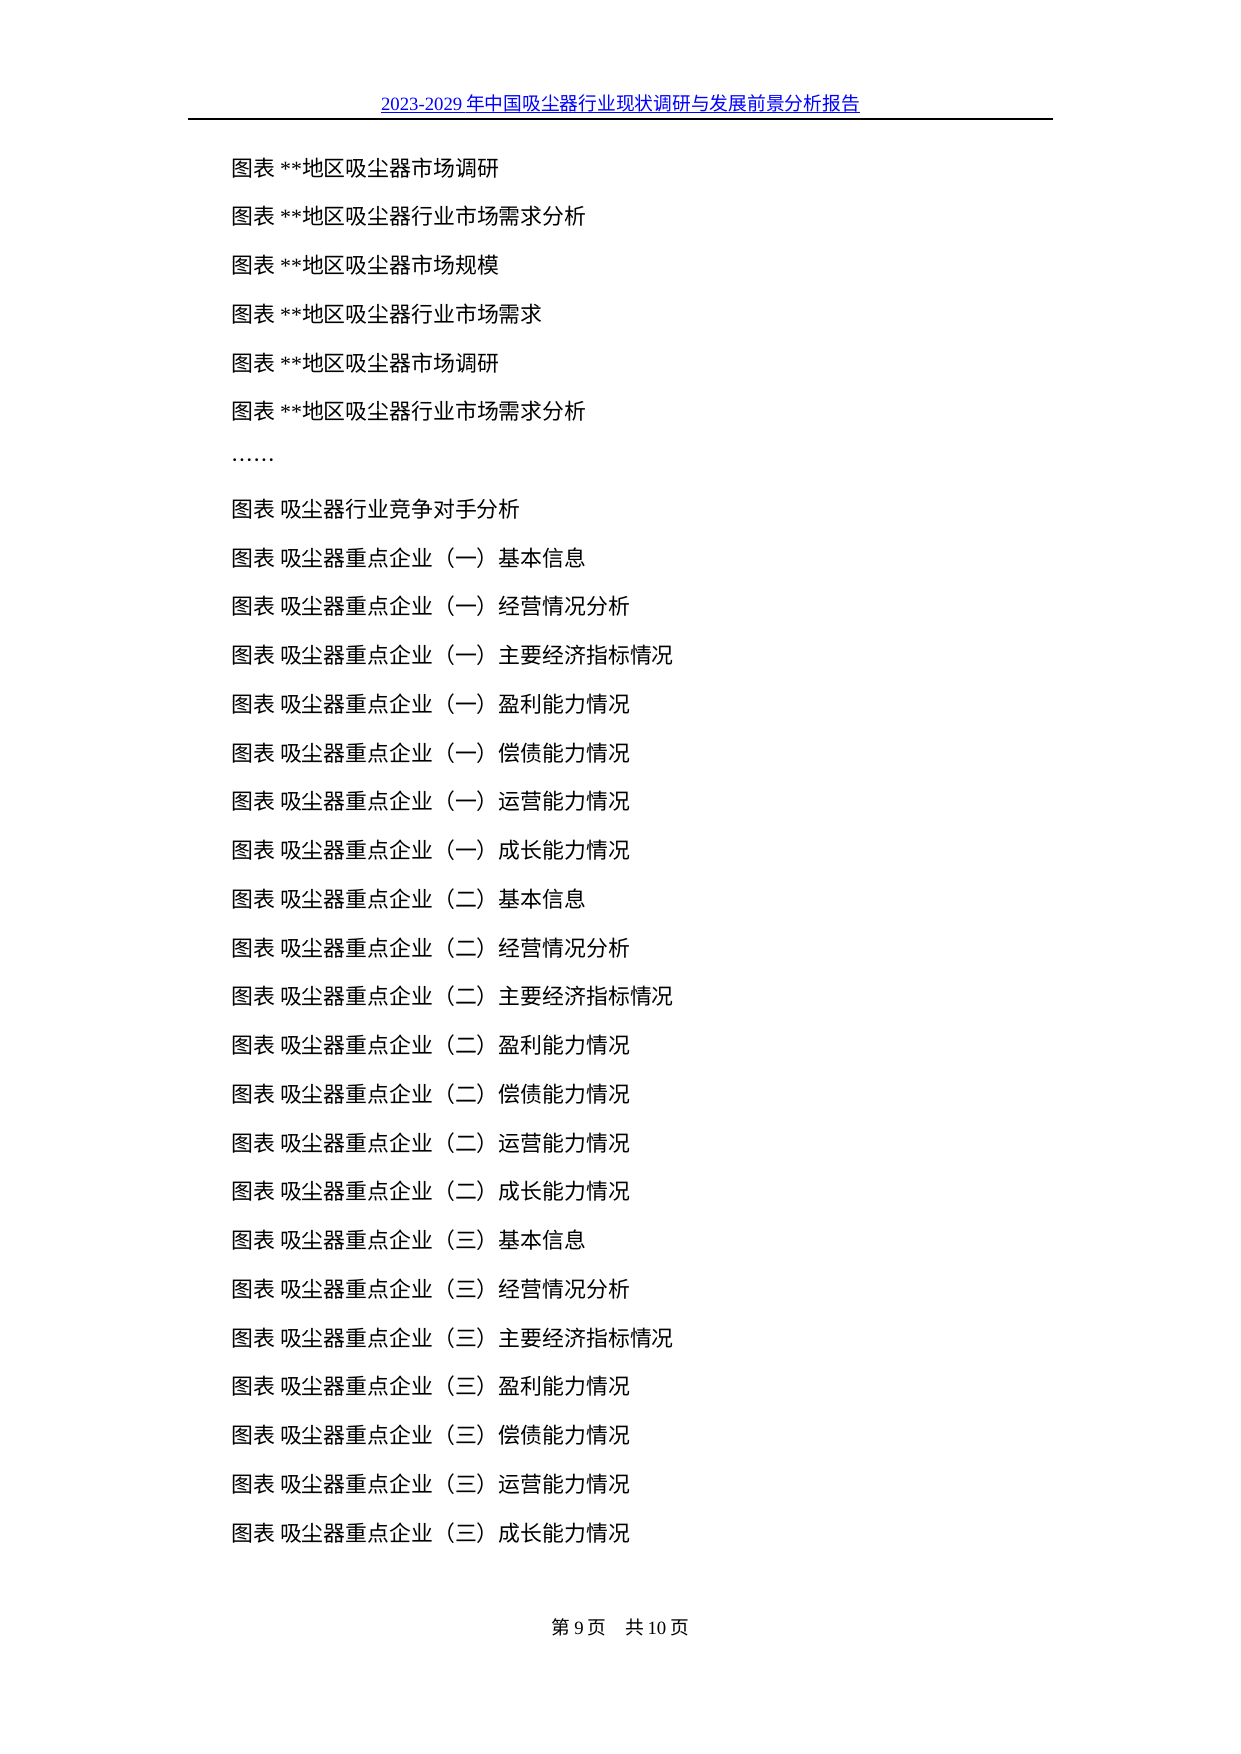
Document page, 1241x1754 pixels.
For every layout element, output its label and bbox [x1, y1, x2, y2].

text [187, 150, 1053, 1548]
